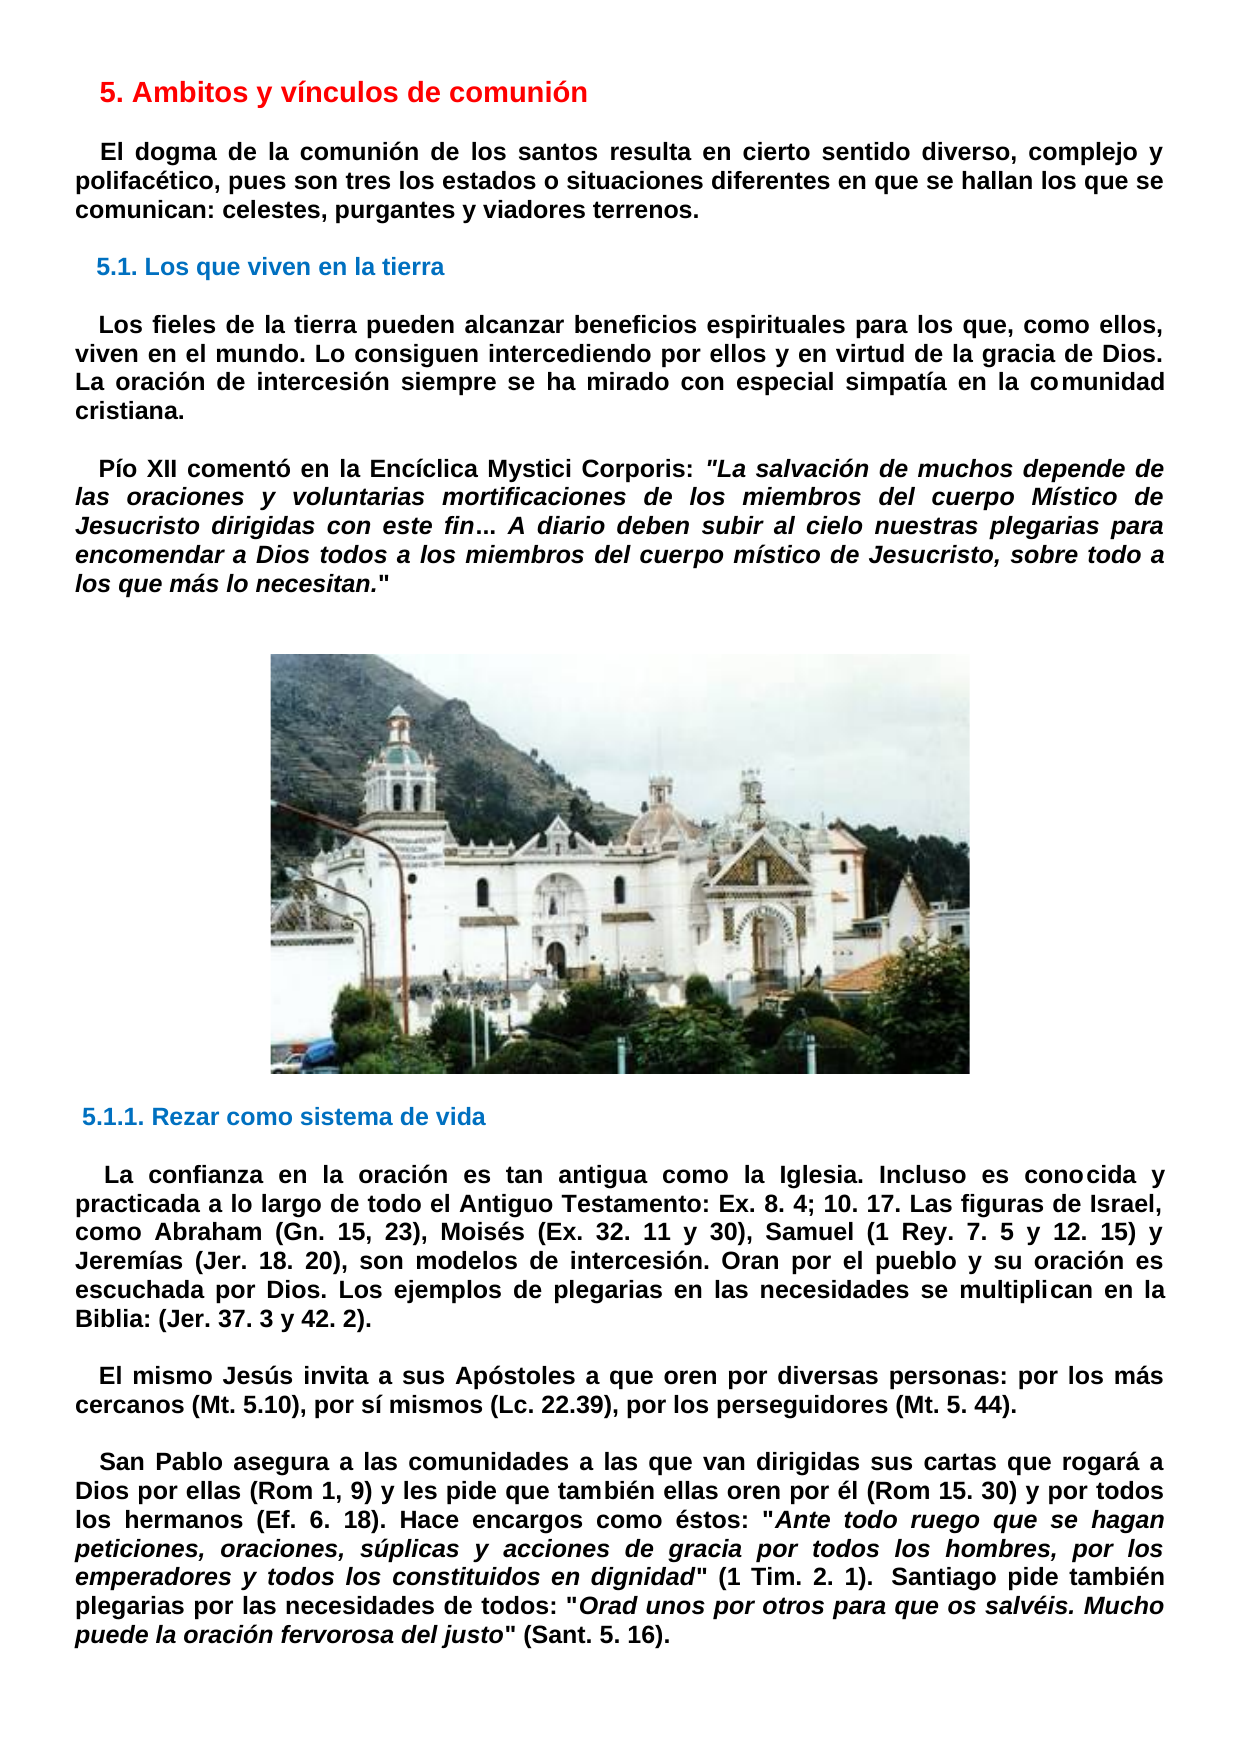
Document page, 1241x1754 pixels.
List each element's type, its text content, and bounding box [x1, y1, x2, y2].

text 5.1. Los que viven en la tierra [75, 252, 1165, 281]
text Los fieles de la tierra pueden alcanzar beneficios espirituales para los que, como ellos, viven en el mundo. Lo consiguen intercediendo por ellos y en virtud de la gracia de Dios. La oración de intercesión siempre se ha mirado con especial simpatía en la comunidad cristiana. [75, 310, 1165, 425]
text El dogma de la comunión de los santos resulta en cierto sentido diverso, complejo y polifacético, pues son tres los estados o situaciones diferentes en que se hallan los que se comunican: celestes, purgantes y viadores terrenos. [75, 137, 1165, 223]
text San Pablo asegura a las comunidades a las que van dirigidas sus cartas que rogará a Dios por ellas (Rom 1, 9) y les pide que también ellas oren por él (Rom 15. 30) y por todos los hermanos (Ef. 6. 18). Hace encargos como éstos: "Ante todo ruego que se hagan peticiones, oraciones, súplicas y acciones de gracia por todos los hombres, por los emperadores y todos los constituidos en dignidad" (1 Tim. 2. 1). Santiago pide también plegarias por las necesidades de todos: "Orad unos por otros para que os salvéis. Mucho puede la oración fervorosa del justo" (Sant. 5. 16). [75, 1418, 1165, 1648]
picture [270, 654, 970, 1074]
text 5. Ambitos y vínculos de comunión [75, 75, 1165, 108]
text Pío XII comentó en la Encíclica Mystici Corporis: "La salvación de muchos depende de las oraciones y voluntarias mortificaciones de los miembros del cuerpo Místico de Jesucristo dirigidas con este fin... A diario deben subir al cielo nuestras plegarias para encomendar a Dios todos a los miembros del cuerpo místico de Jesucristo, sobre todo a los que más lo necesitan." [75, 425, 1165, 597]
text El mismo Jesús invita a sus Apóstoles a que oren por diversas personas: por los más cercanos (Mt. 5.10), por sí mismos (Lc. 22.39), por los perseguidores (Mt. 5. 44). [75, 1332, 1165, 1418]
text La confianza en la oración es tan antigua como la Iglesia. Incluso es conocida y practicada a lo largo de todo el Antiguo Testamento: Ex. 8. 4; 10. 17. Las figuras de Israel, como Abraham (Gn. 15, 23), Moisés (Ex. 32. 11 y 30), Samuel (1 Rey. 7. 5 y 12. 15) y Jeremías (Jer. 18. 20), son modelos de intercesión. Oran por el pueblo y su oración es escuchada por Dios. Los ejemplos de plegarias en las necesidades se multiplican en la Biblia: (Jer. 37. 3 y 42. 2). [75, 1160, 1165, 1332]
text 5.1.1. Rezar como sistema de vida [75, 1102, 1165, 1131]
